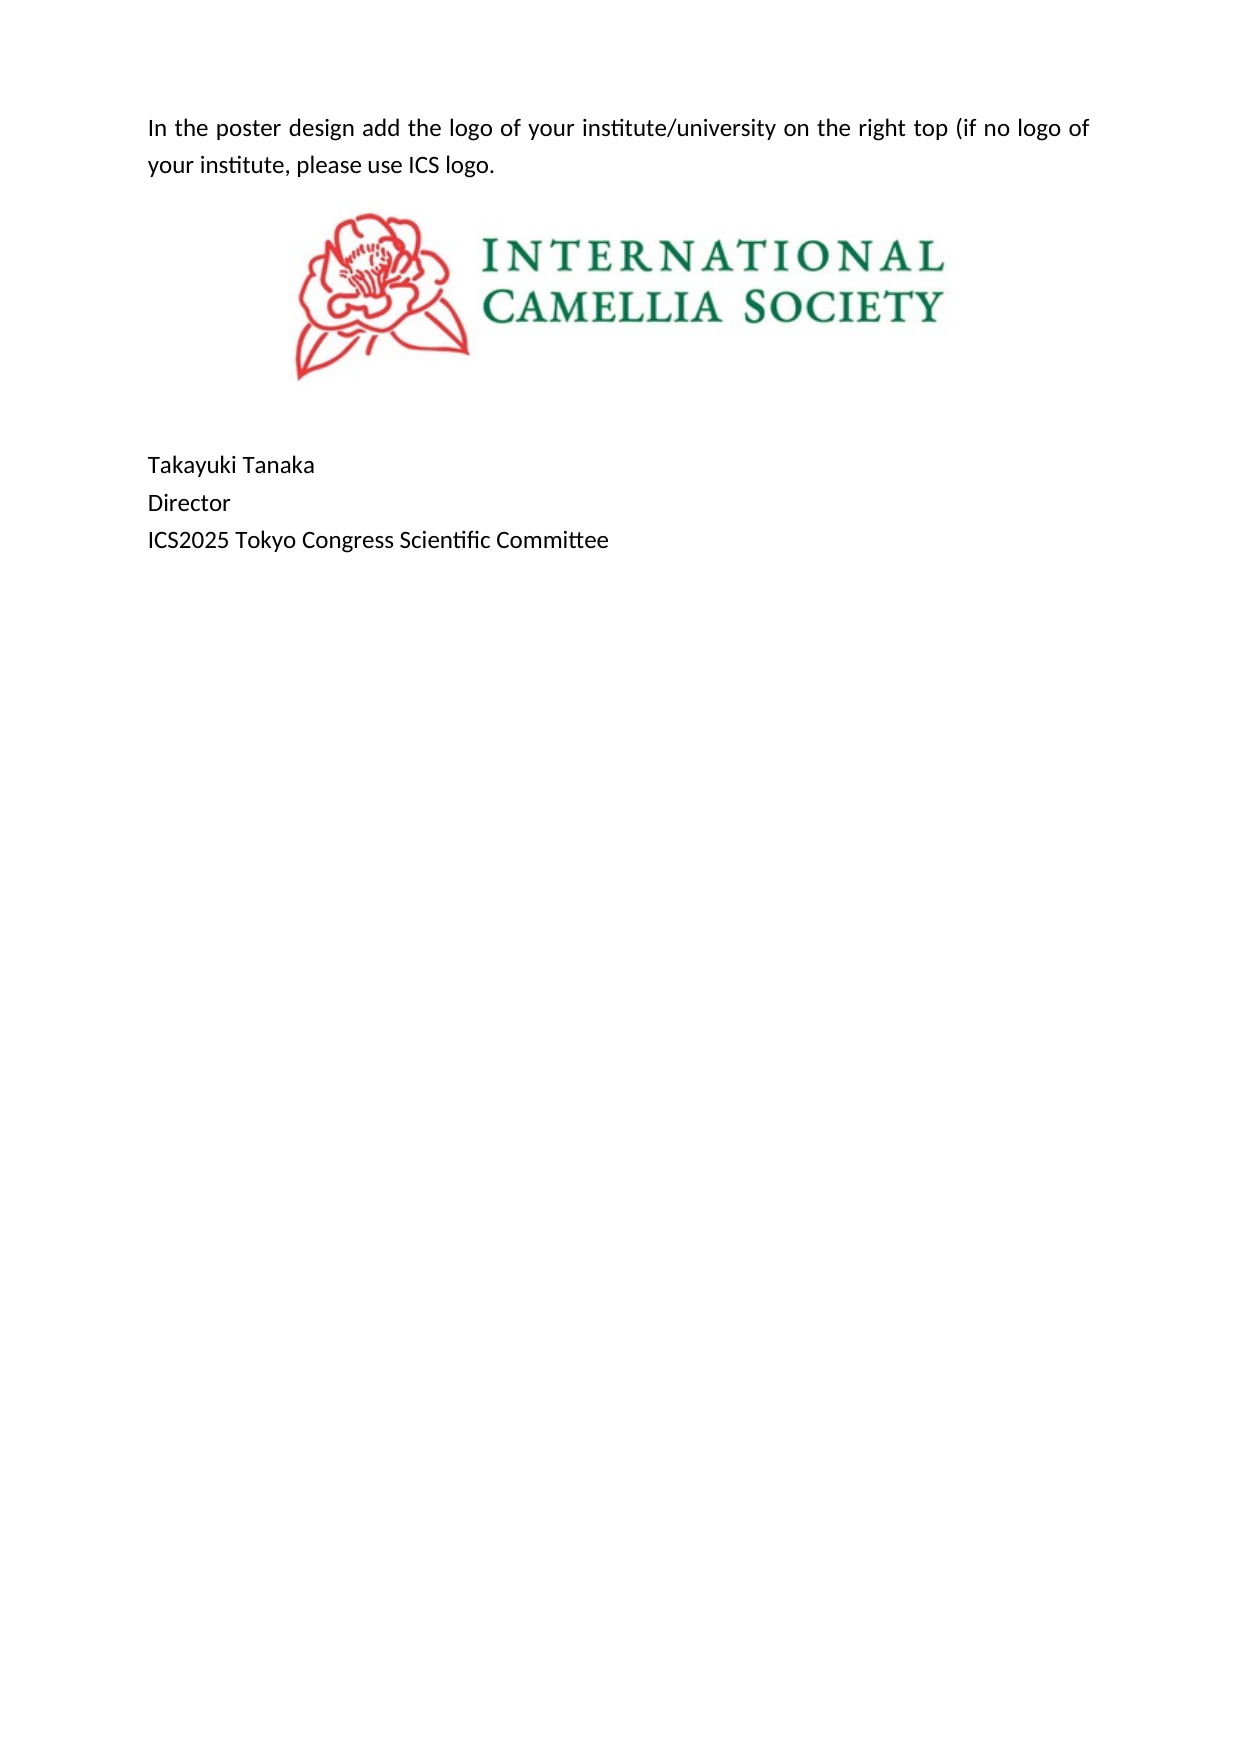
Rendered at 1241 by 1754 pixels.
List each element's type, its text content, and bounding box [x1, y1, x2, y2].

text Director [148, 483, 1092, 521]
text Takayuki Tanaka [148, 446, 1092, 483]
text In the poster design add the logo of your institute/university on the right top (if no logo of your institute, please use ICS logo. [148, 108, 1092, 183]
picture [147, 201, 1093, 389]
text ICS2025 Tokyo Congress Scientific Committee [148, 521, 1092, 558]
